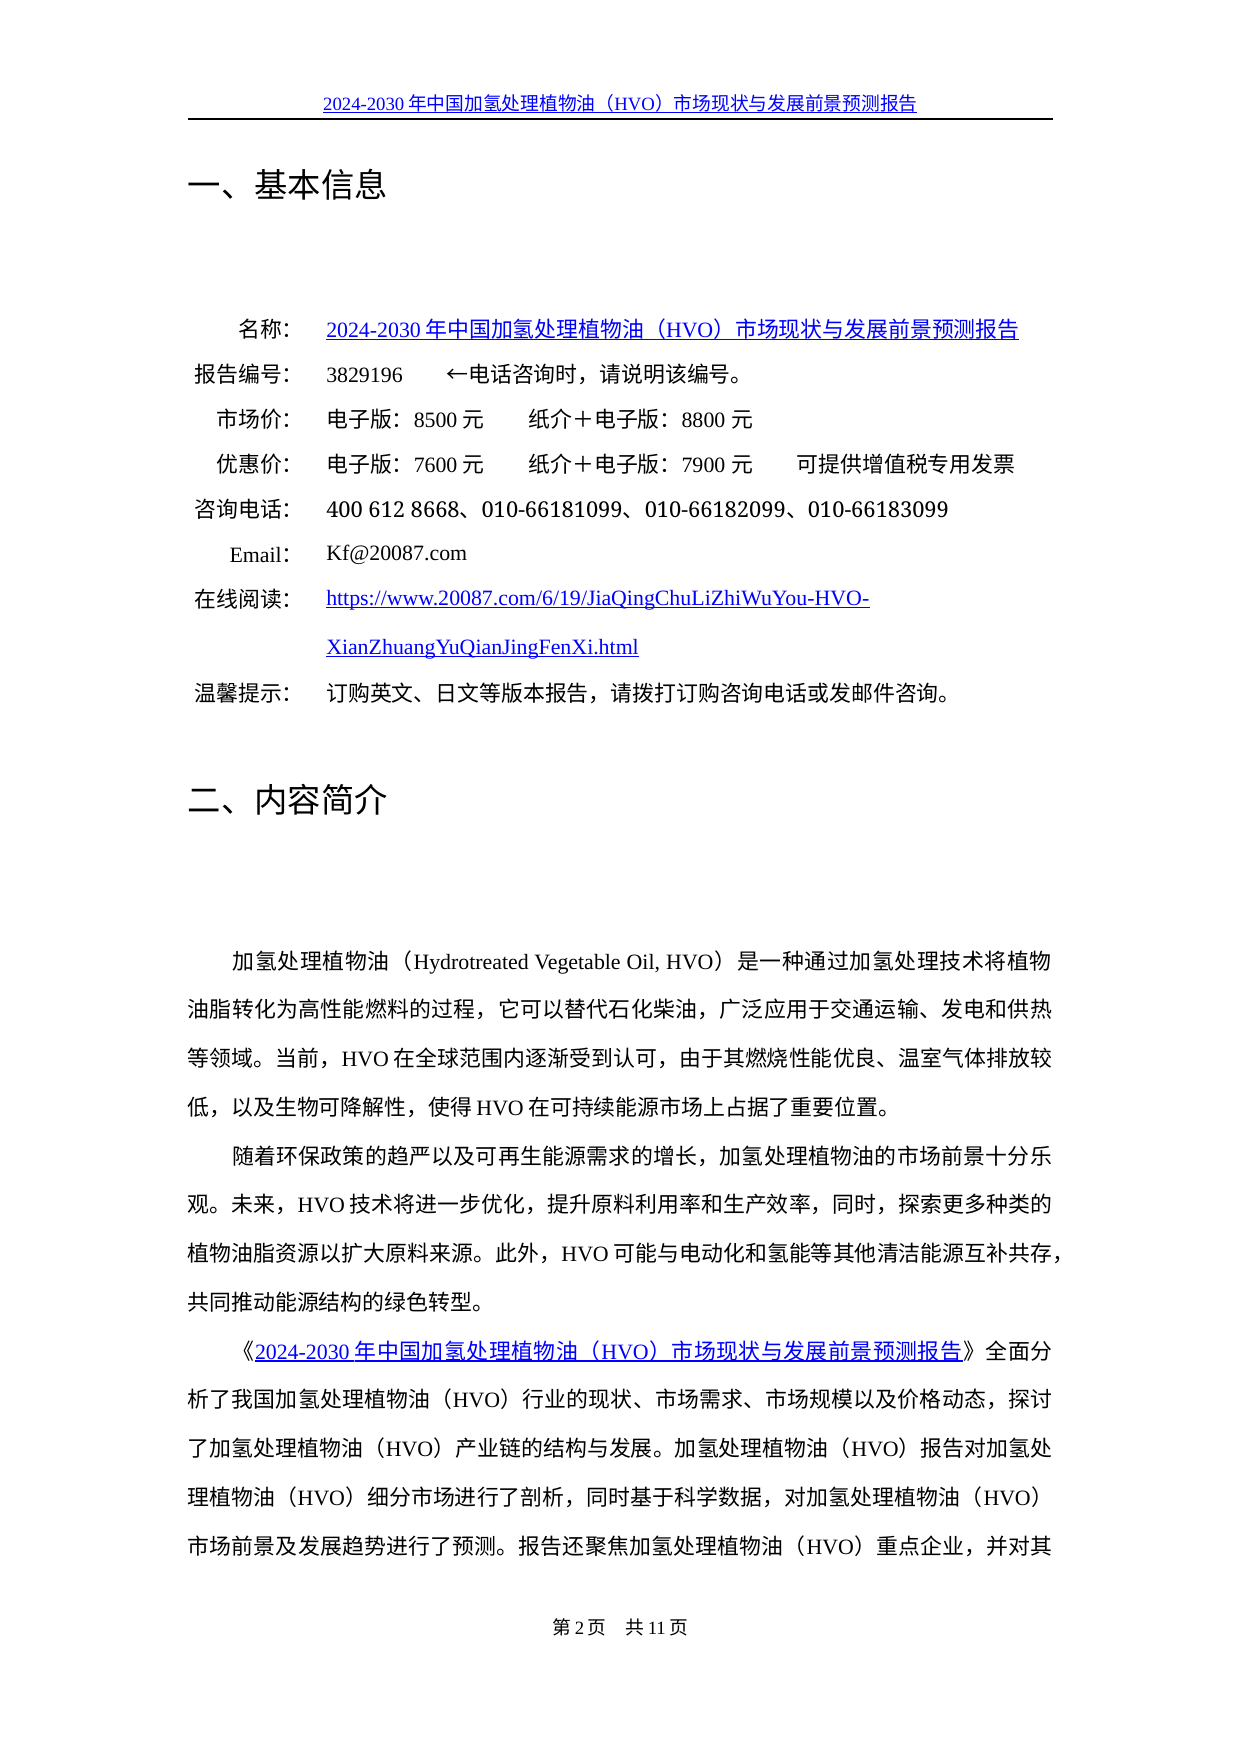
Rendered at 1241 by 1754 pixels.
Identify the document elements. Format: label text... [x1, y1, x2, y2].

table_cell 温馨提示： [167, 675, 315, 720]
table_cell Kf@20087.com [315, 537, 1073, 582]
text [187, 943, 1053, 1561]
table_cell 咨询电话： [167, 492, 315, 537]
table_cell 400 612 8668、010-66181099、010-66182099、010-66183099 [315, 492, 1073, 537]
table_cell [315, 582, 1073, 675]
title 一、基本信息 [187, 150, 1053, 215]
table_header 名称： [167, 312, 315, 357]
table_cell 3829196 ←电话咨询时，请说明该编号。 [315, 357, 1073, 402]
table_cell 电子版：7600 元 纸介＋电子版：7900 元 可提供增值税专用发票 [315, 447, 1073, 492]
table_header 2024-2030年中国加氢处理植物油（HVO）市场现状与发展前景预测报告 [315, 312, 1073, 357]
table_cell 市场价： [167, 402, 315, 447]
table_cell 订购英文、日文等版本报告，请拨打订购咨询电话或发邮件咨询。 [315, 675, 1073, 720]
table_cell 电子版：8500 元 纸介＋电子版：8800 元 [315, 402, 1073, 447]
title 二、内容简介 [187, 766, 1053, 831]
table_cell 在线阅读： [167, 582, 315, 675]
table_cell 优惠价： [167, 447, 315, 492]
table_cell Email： [167, 537, 315, 582]
table_cell 报告编号： [167, 357, 315, 402]
